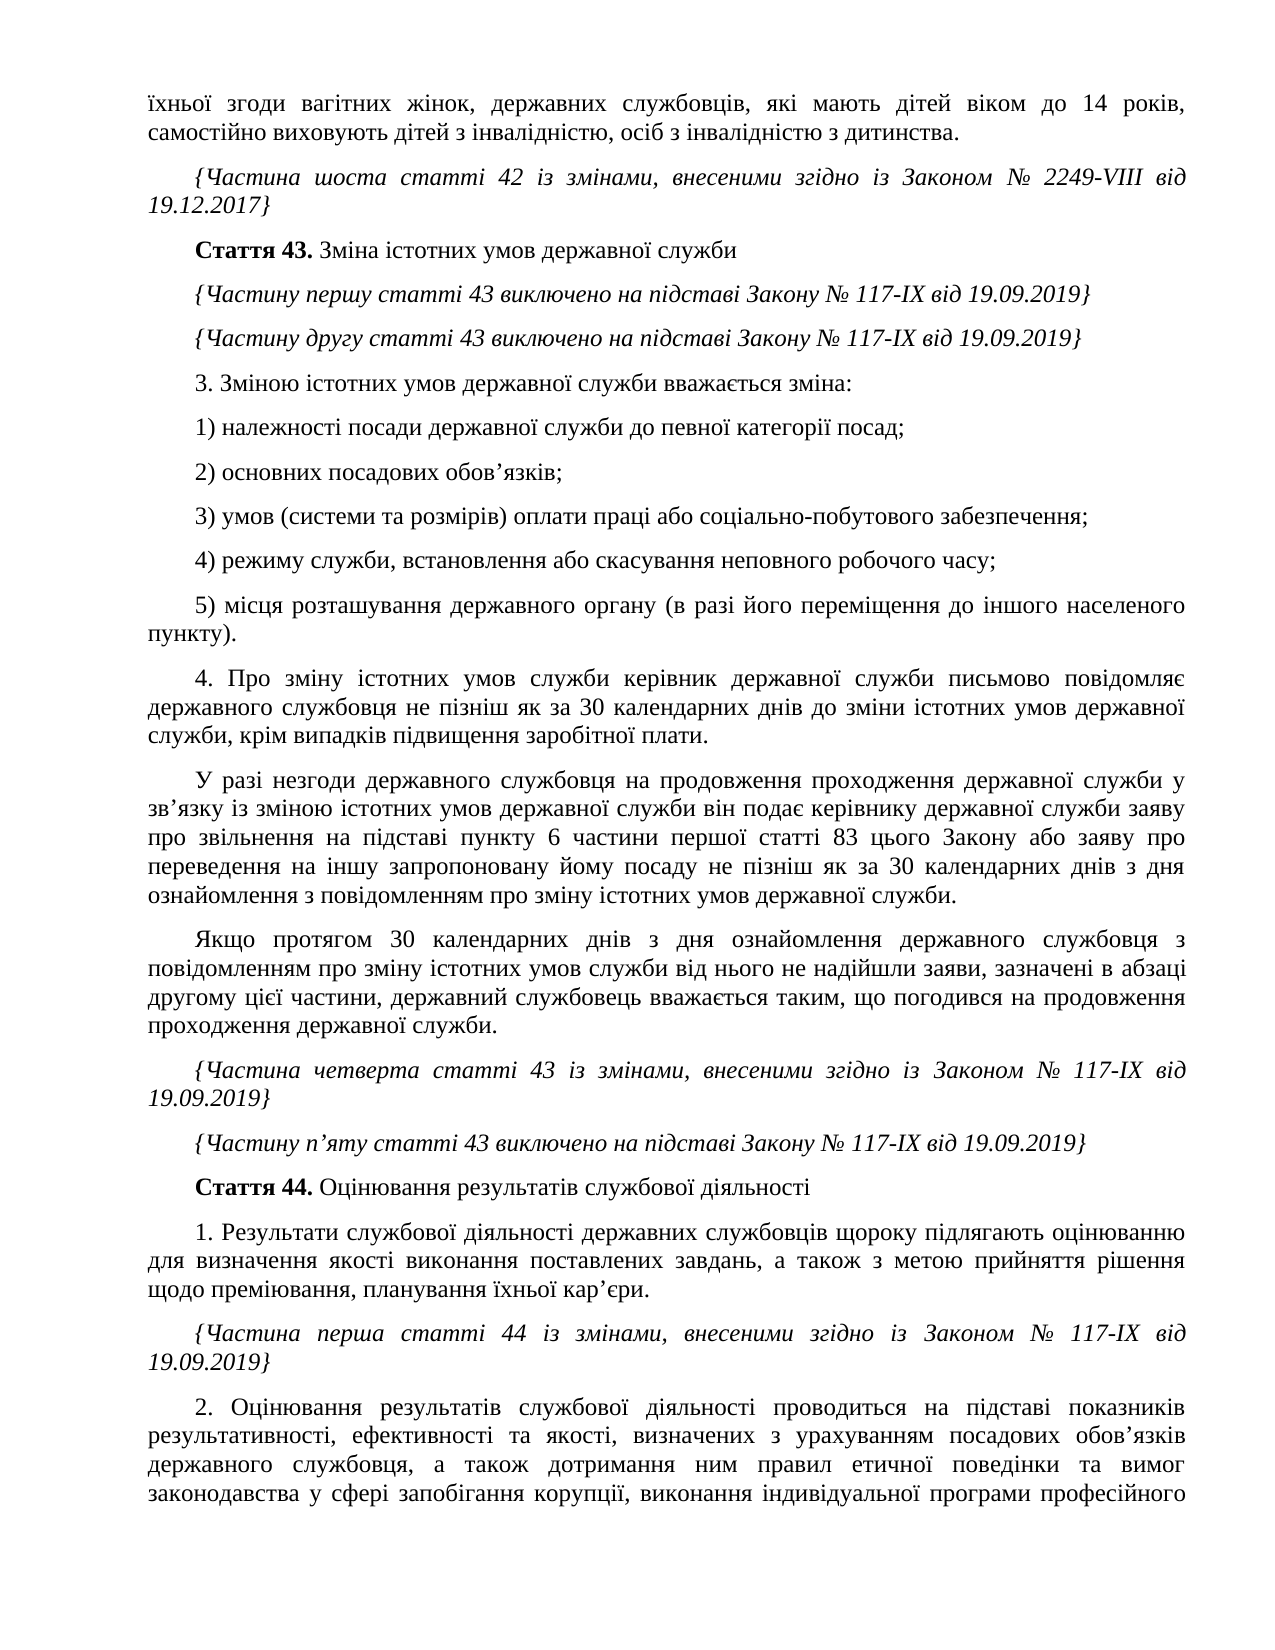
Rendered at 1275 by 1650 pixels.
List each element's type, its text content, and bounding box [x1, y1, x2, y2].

text Стаття 44. Оцінювання результатів службової діяльності [148, 1172, 1186, 1201]
text Якщо протягом 30 календарних днів з дня ознайомлення державного службовця з повідомленням про зміну істотних умов служби від нього не надійшли заяви, зазначені в абзаці другому цієї частини, державний службовець вважається таким, що погодився на продовження проходження державної служби. [148, 924, 1186, 1039]
text 5) місця розташування державного органу (в разі його переміщення до іншого населеного пункту). [148, 590, 1186, 647]
text 3. Зміною істотних умов державної служби вважається зміна: [148, 368, 1186, 397]
text {Частина шоста статті 42 із змінами, внесеними згідно із Законом № 2249-VIII від 19.12.2017} [148, 162, 1186, 219]
text 3) умов (системи та розмірів) оплати праці або соціально-побутового забезпечення; [148, 501, 1186, 530]
text {Частина перша статті 44 із змінами, внесеними згідно із Законом № 117-IX від 19.09.2019} [148, 1318, 1186, 1376]
text {Частину першу статті 43 виключено на підставі Закону № 117-IX від 19.09.2019} [148, 279, 1186, 308]
text 1. Результати службової діяльності державних службовців щороку підлягають оцінюванню для визначення якості виконання поставлених завдань, а також з метою прийняття рішення щодо преміювання, планування їхньої кар’єри. [148, 1217, 1186, 1303]
text У разі незгоди державного службовця на продовження проходження державної служби у зв’язку із зміною істотних умов державної служби він подає керівнику державної служби заяву про звільнення на підставі пункту 6 частини першої статті 83 цього Закону або заяву про переведення на іншу запропоновану йому посаду не пізніш як за 30 календарних днів з дня ознайомлення з повідомленням про зміну істотних умов державної служби. [148, 765, 1186, 908]
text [148, 88, 1186, 146]
text 1) належності посади державної служби до певної категорії посад; [148, 412, 1186, 441]
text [148, 1392, 1186, 1507]
text {Частину другу статті 43 виключено на підставі Закону № 117-IX від 19.09.2019} [148, 323, 1186, 352]
text 2) основних посадових обов’язків; [148, 457, 1186, 485]
text {Частину п’яту статті 43 виключено на підставі Закону № 117-IX від 19.09.2019} [148, 1128, 1186, 1157]
text 4) режиму служби, встановлення або скасування неповного робочого часу; [148, 545, 1186, 574]
text Стаття 43. Зміна істотних умов державної служби [148, 235, 1186, 263]
text {Частина четверта статті 43 із змінами, внесеними згідно із Законом № 117-IX від 19.09.2019} [148, 1055, 1186, 1112]
text 4. Про зміну істотних умов служби керівник державної служби письмово повідомляє державного службовця не пізніш як за 30 календарних днів до зміни істотних умов державної служби, крім випадків підвищення заробітної плати. [148, 663, 1186, 749]
